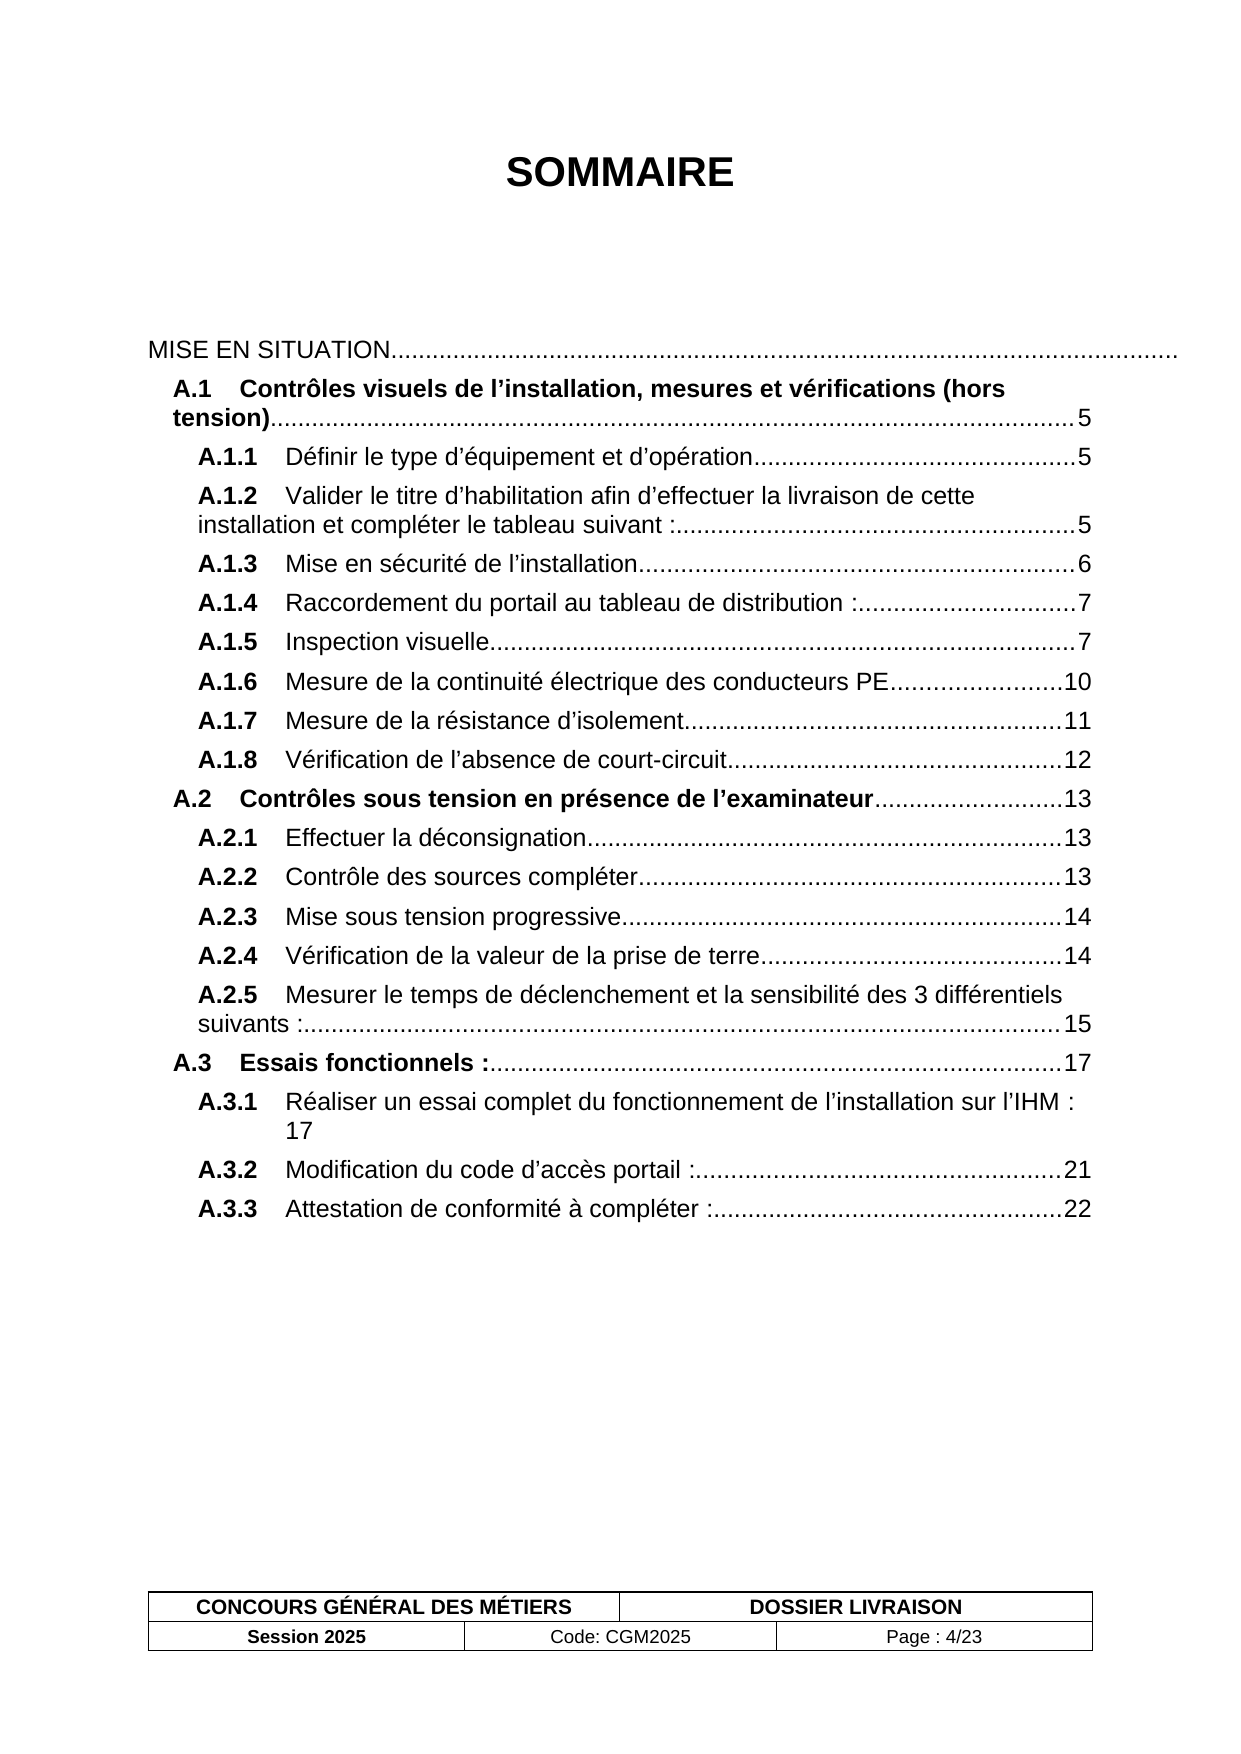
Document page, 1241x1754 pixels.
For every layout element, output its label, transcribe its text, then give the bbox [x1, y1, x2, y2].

title SOMMAIRE [148, 148, 1093, 196]
